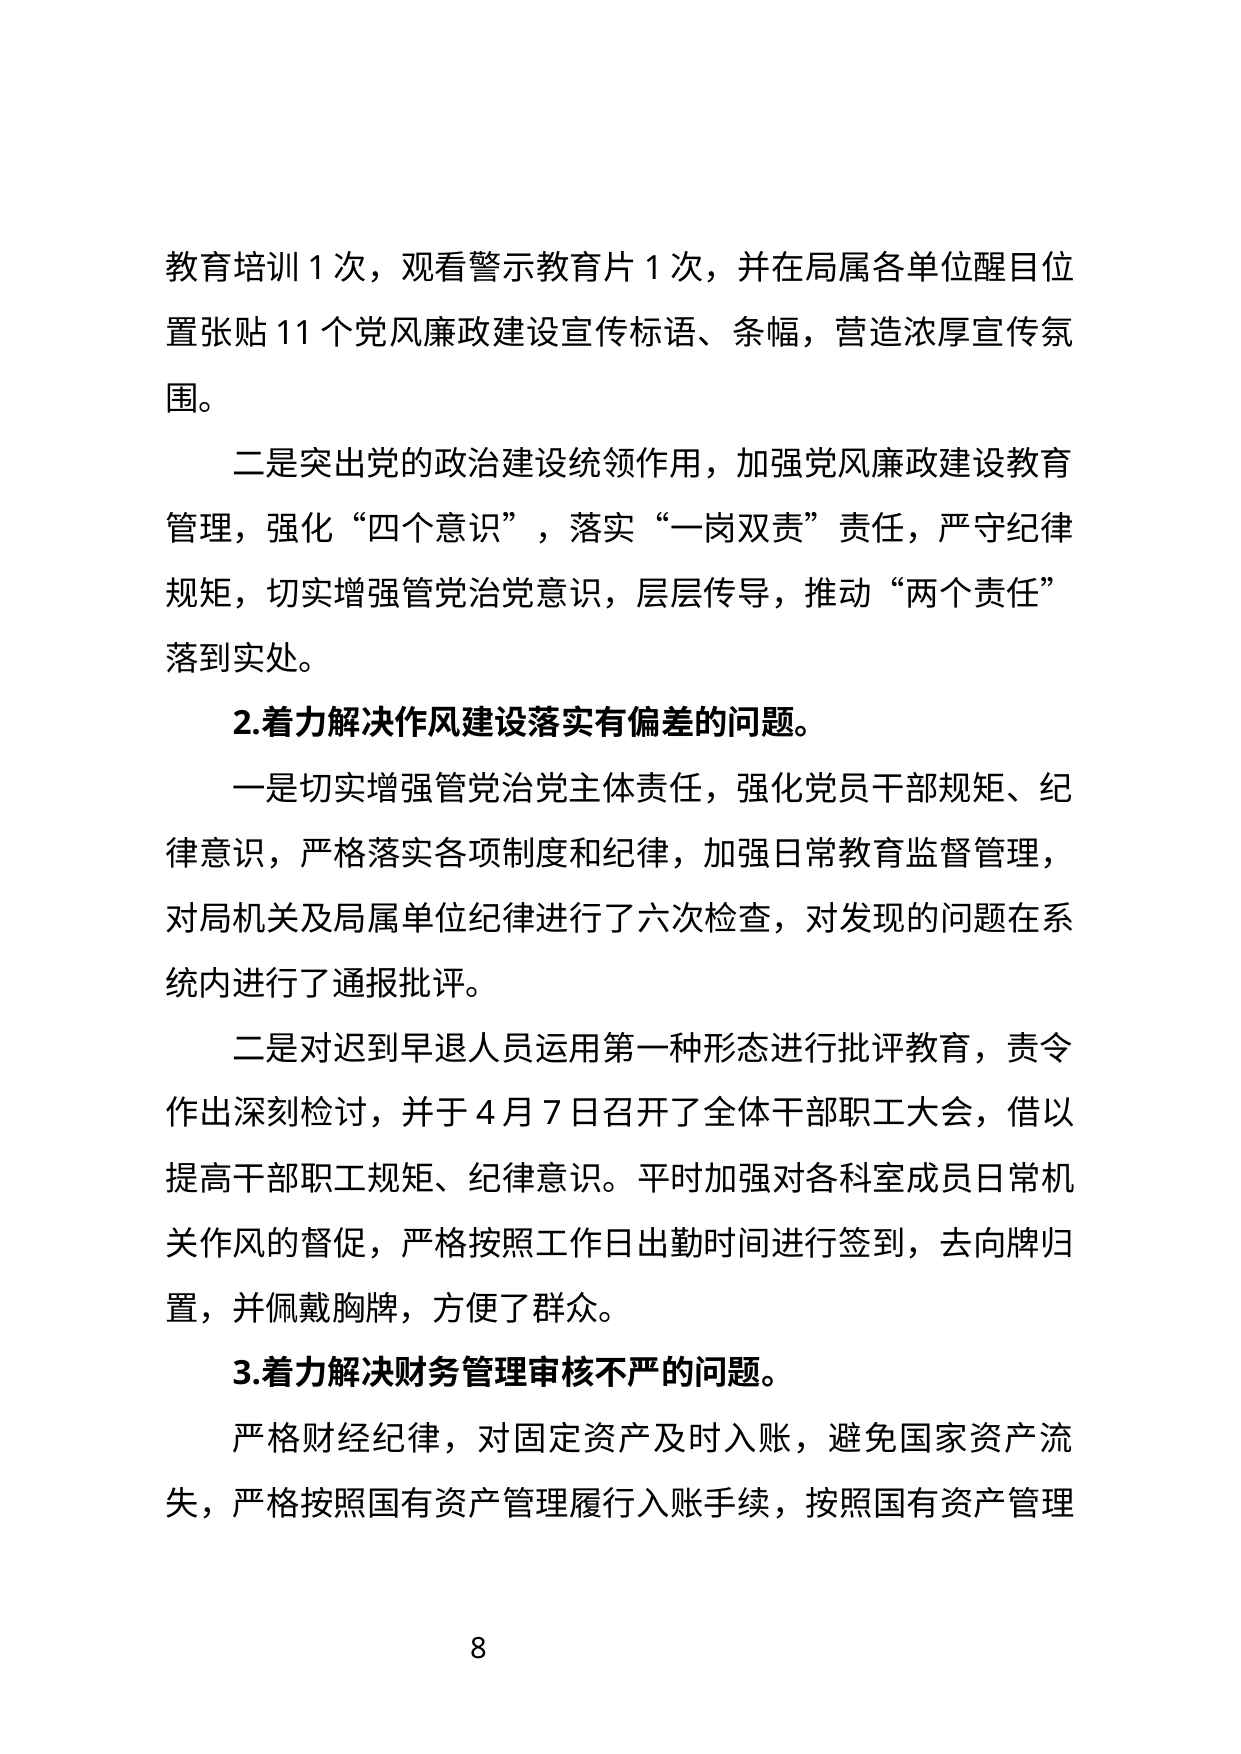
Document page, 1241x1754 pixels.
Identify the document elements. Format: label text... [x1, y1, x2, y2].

text 2.着力解决作风建设落实有偏差的问题。 [165, 688, 1075, 753]
text 二是对迟到早退人员运用第一种形态进行批评教育，责令作出深刻检讨，并于4月7日召开了全体干部职工大会，借以提高干部职工规矩、纪律意识。平时加强对各科室成员日常机关作风的督促，严格按照工作日出勤时间进行签到，去向牌归置，并佩戴胸牌，方便了群众。 [165, 1013, 1075, 1338]
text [165, 233, 1075, 428]
text 二是突出党的政治建设统领作用，加强党风廉政建设教育管理，强化“四个意识”，落实“一岗双责”责任，严守纪律规矩，切实增强管党治党意识，层层传导，推动“两个责任”落到实处。 [165, 428, 1075, 688]
text 一是切实增强管党治党主体责任，强化党员干部规矩、纪律意识，严格落实各项制度和纪律，加强日常教育监督管理，对局机关及局属单位纪律进行了六次检查，对发现的问题在系统内进行了通报批评。 [165, 874, 1075, 1013]
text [165, 1403, 1075, 1533]
text 3.着力解决财务管理审核不严的问题。 [165, 1338, 1075, 1403]
text 一是切实增强管党治党主体责任，强化党员干部规矩、纪律意识，严格落实各项制度和纪律，加强日常教育监督管理，对局机关及局属单位纪律进行了六次检查，对发现的问题在系统内进行了通报批评。 [165, 753, 1075, 826]
